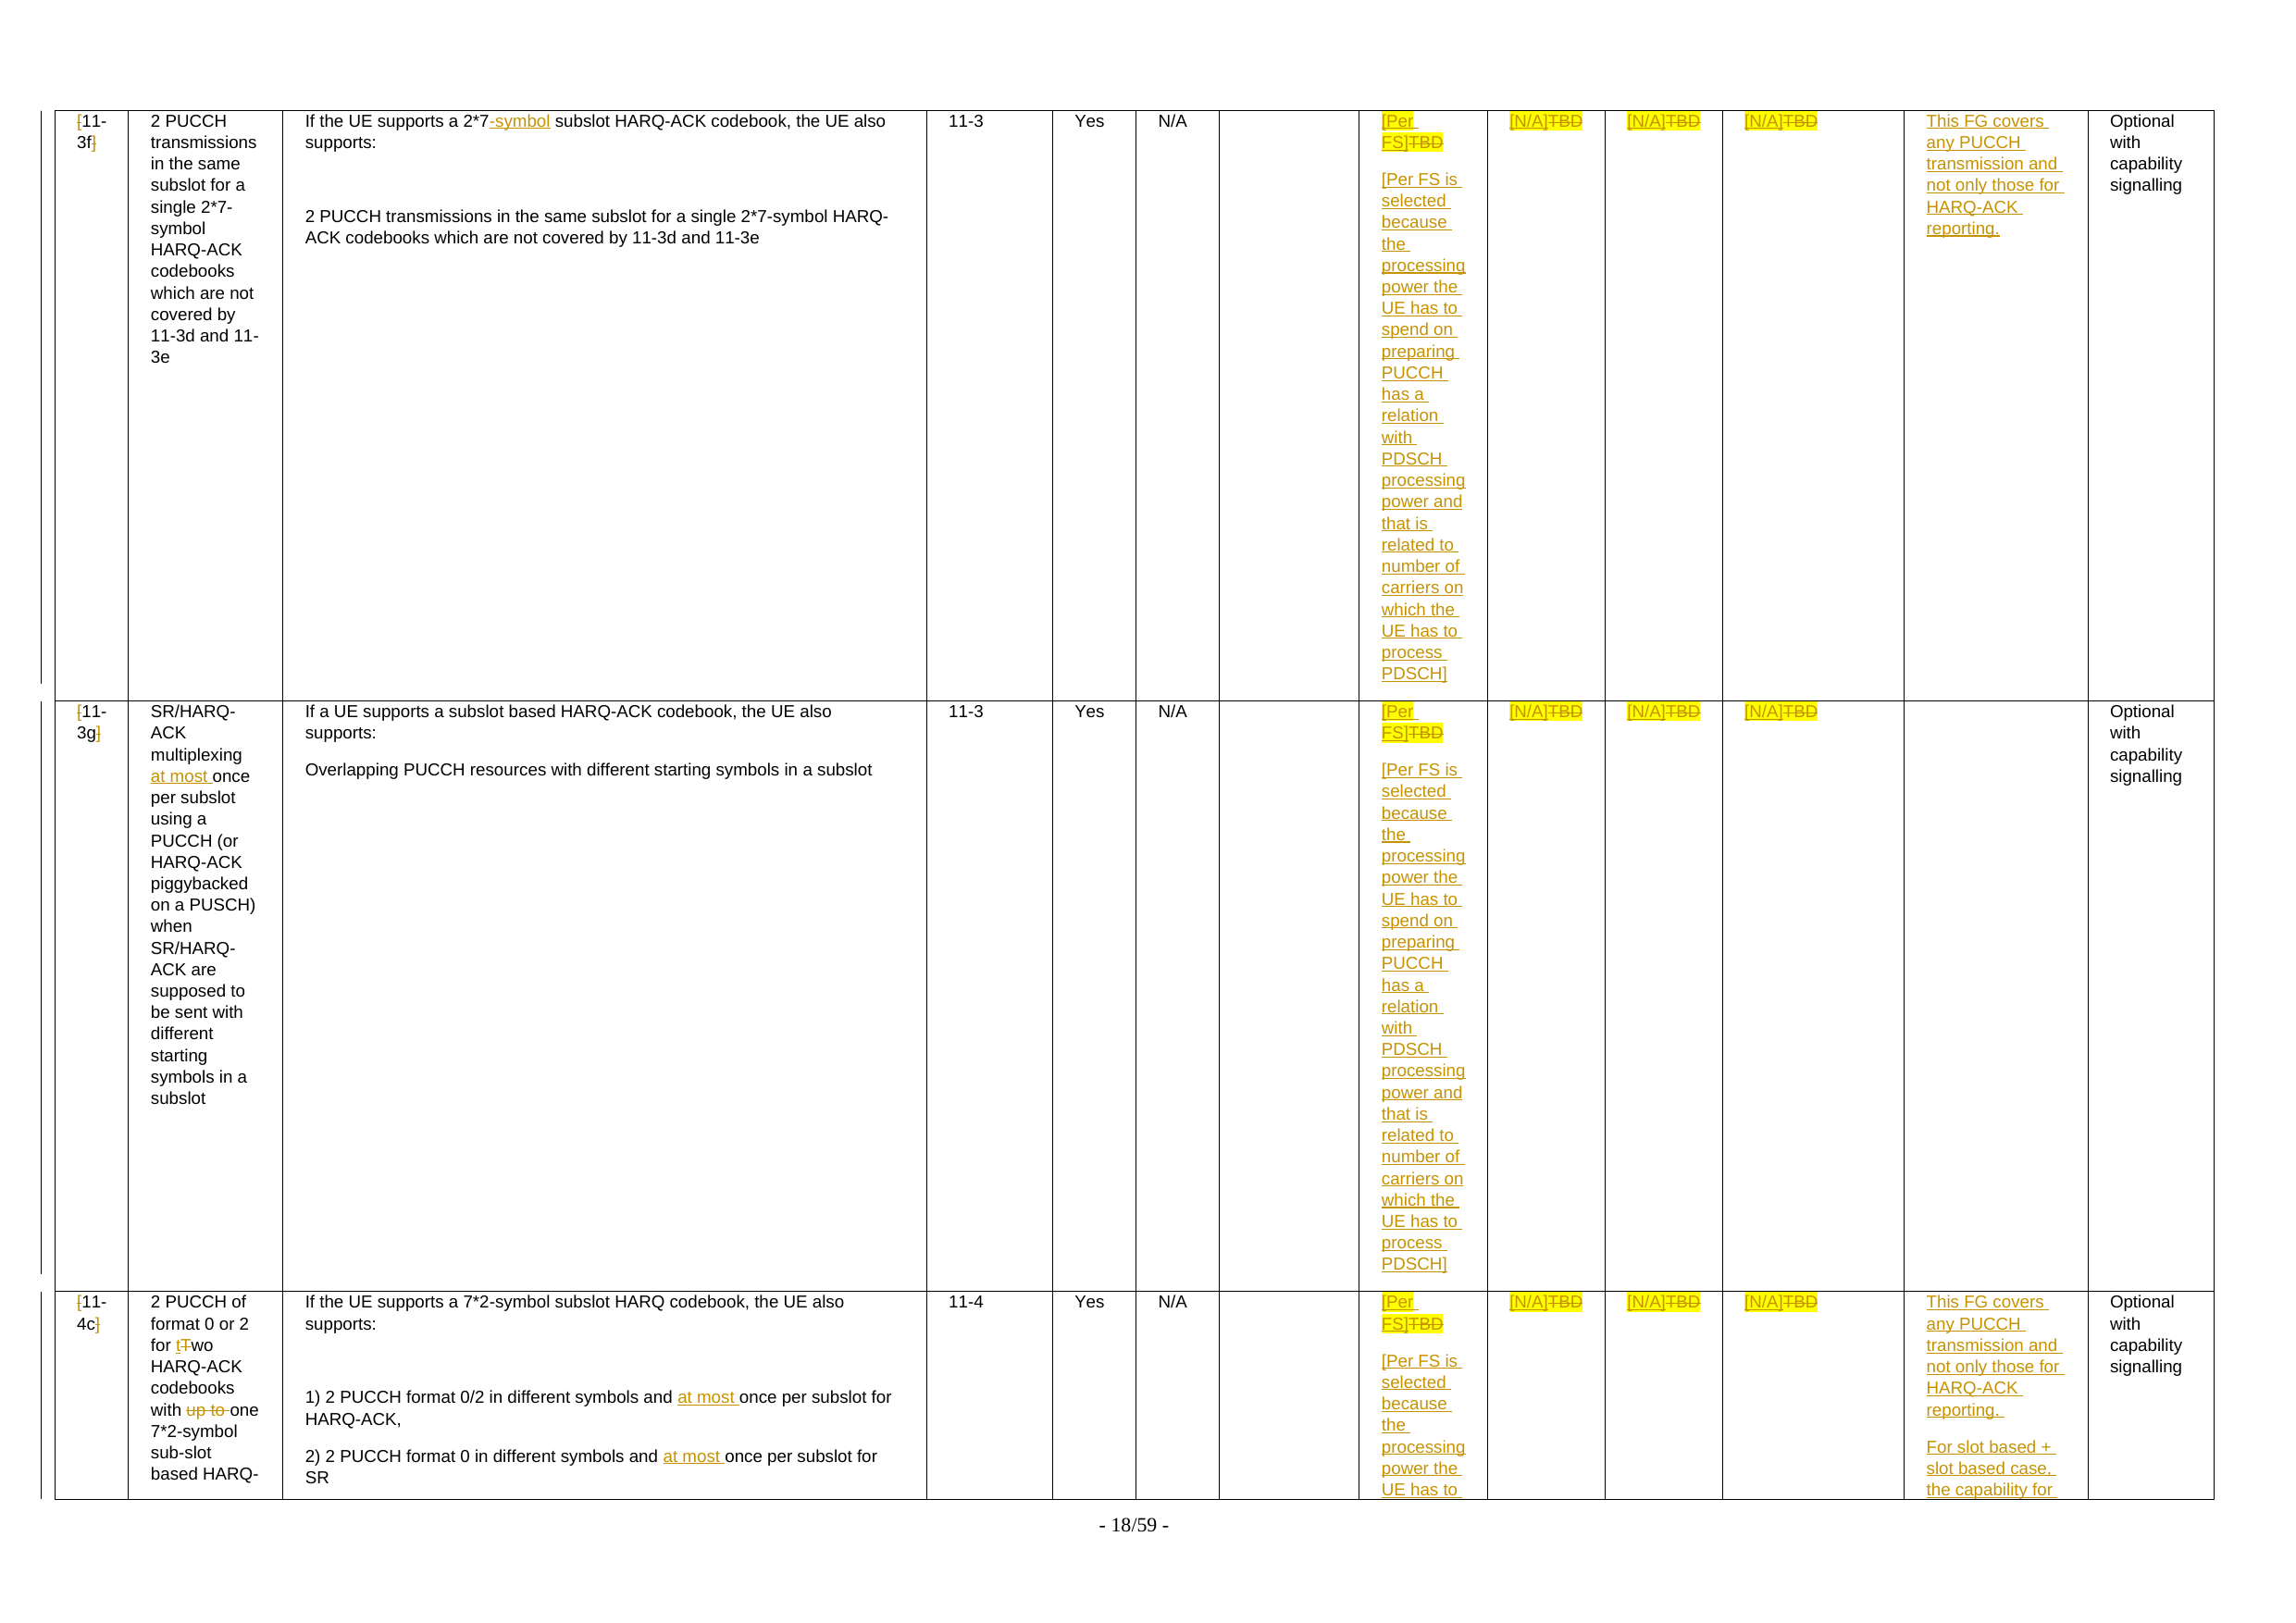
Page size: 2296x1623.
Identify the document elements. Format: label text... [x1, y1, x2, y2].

table_cell N/A [1136, 1292, 1219, 1499]
table_cell Yes [1053, 701, 1136, 1291]
table_cell [1723, 701, 1904, 1291]
table_cell 11-3 [927, 111, 1052, 700]
table_cell Yes [1053, 111, 1136, 700]
table_cell [1606, 701, 1722, 1291]
table_cell Optional with capability signalling [2089, 701, 2214, 1291]
table_cell N/A [1136, 111, 1219, 700]
table_cell SR/HARQ-ACK multiplexing once per subslot using a PUCCH (or HARQ-ACK piggybacked on a PUSCH) when SR/HARQ-ACK are supposed to be sent with different starting symbols in a subslot [129, 701, 282, 1291]
table_cell [1220, 701, 1359, 1291]
table_cell 11-3g [56, 701, 128, 1291]
table_cell Yes [1053, 1292, 1136, 1499]
table_cell [1905, 701, 2088, 1291]
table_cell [2089, 1292, 2214, 1499]
table_cell Optional with capability signalling [2089, 111, 2214, 700]
table_cell [1606, 111, 1722, 700]
table_cell [1606, 1292, 1722, 1499]
table_cell [1359, 701, 1487, 1291]
table_cell [1359, 1292, 1487, 1499]
table_cell 11-3 [927, 701, 1052, 1291]
table_cell 2 PUCCH transmissions in the same subslot for a single 2*7-symbol HARQ-ACK codebooks which are not covered by 11-3d and 11-3e [129, 111, 282, 700]
table_cell [1723, 1292, 1904, 1499]
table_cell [129, 1292, 282, 1499]
table_cell [1220, 111, 1359, 700]
table_cell [1488, 111, 1605, 700]
table_cell [1359, 111, 1487, 700]
table_cell N/A [1136, 701, 1219, 1291]
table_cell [283, 1292, 926, 1499]
table_cell [1220, 1292, 1359, 1499]
table_cell [1905, 111, 2088, 700]
table_cell 11-3f [56, 111, 128, 700]
table_cell [1488, 1292, 1605, 1499]
table_cell [1488, 701, 1605, 1291]
table_cell [1723, 111, 1904, 700]
table_cell If a UE supports a subslot based HARQ-ACK codebook, the UE also supports: Overlapping PUCCH resources with different starting symbols in a subslot [283, 701, 926, 1291]
table_cell 11-4 [927, 1292, 1052, 1499]
table_cell [1905, 1292, 2088, 1499]
table_cell 11-4c [56, 1292, 128, 1499]
table_cell If the UE supports a 2*7 subslot HARQ-ACK codebook, the UE also supports: 2 PUCCH transmissions in the same subslot for a single 2*7-symbol HARQ-ACK codebooks which are not covered by 11-3d and 11-3e [283, 111, 926, 700]
